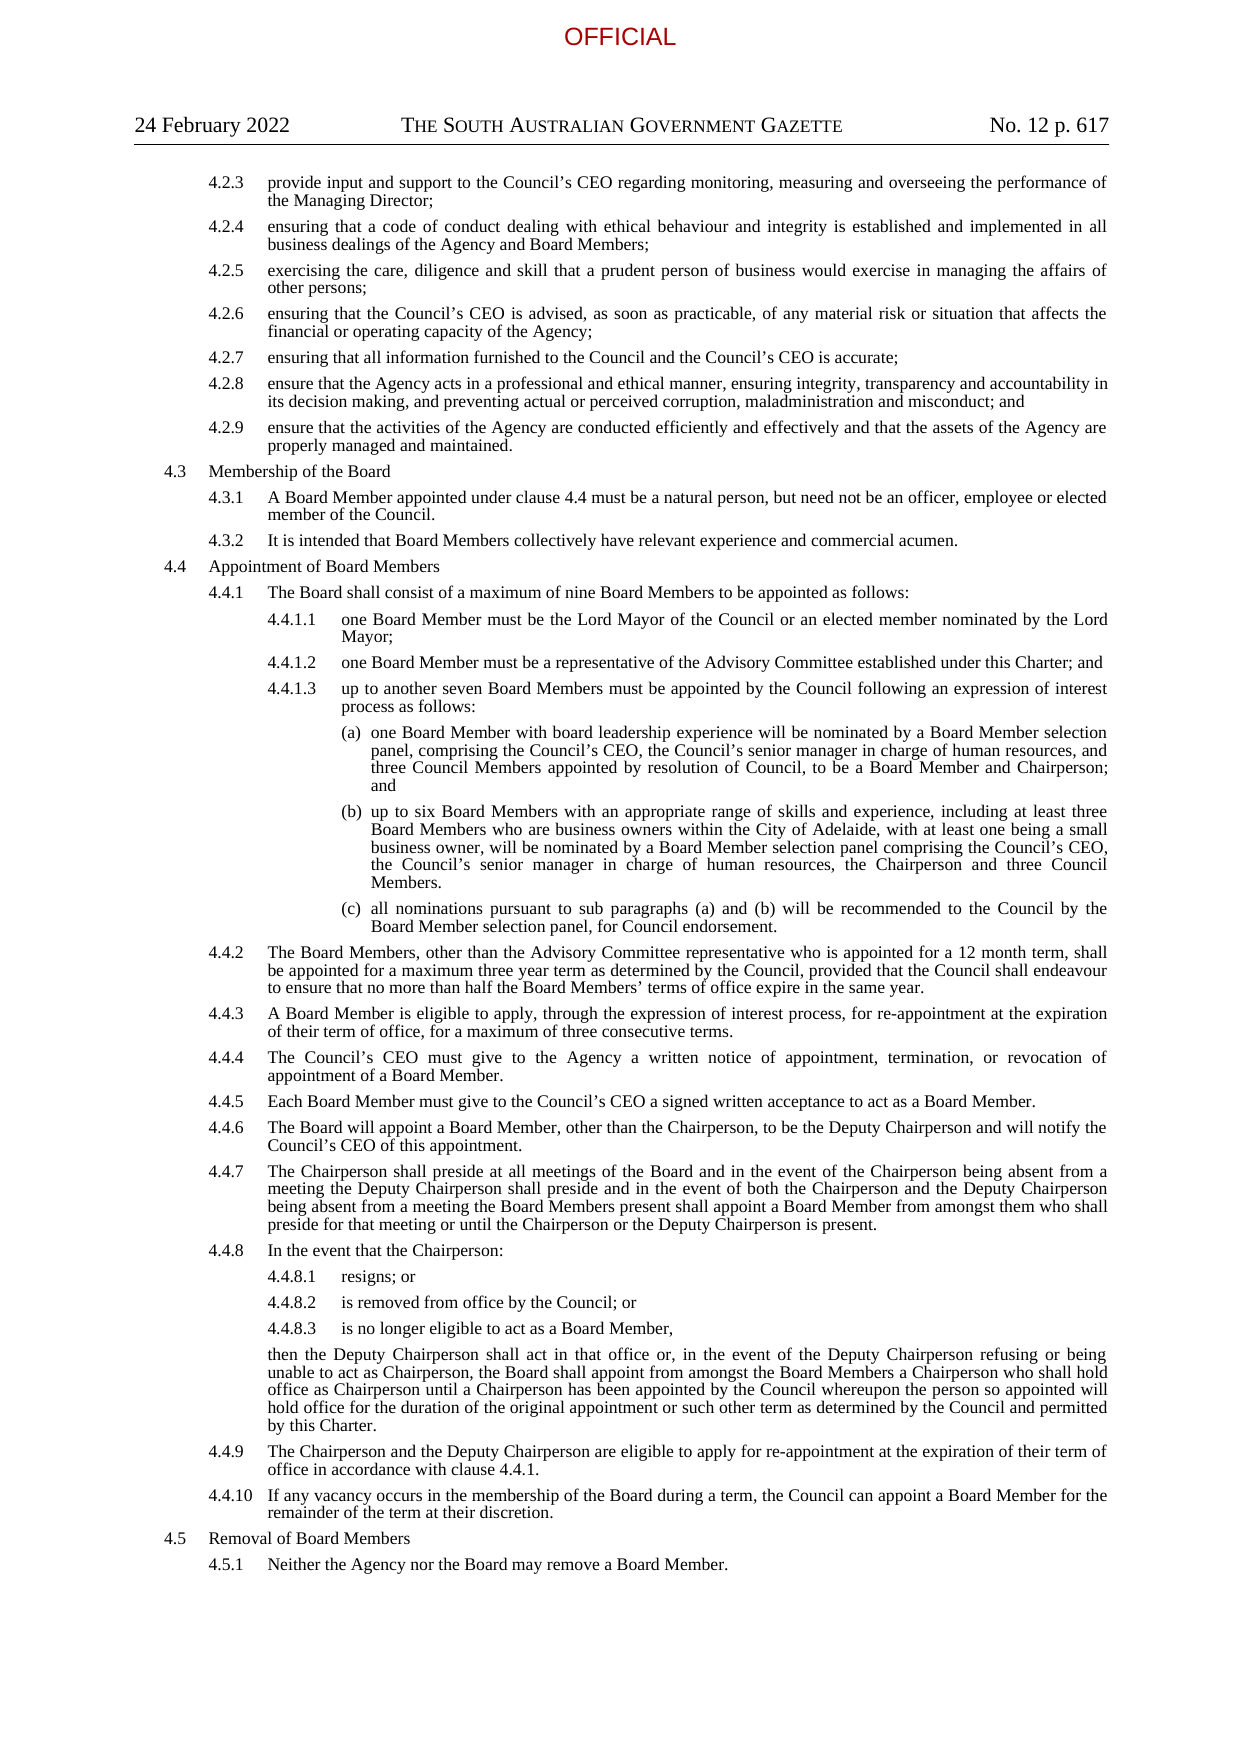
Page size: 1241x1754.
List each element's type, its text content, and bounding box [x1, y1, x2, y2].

text 4.3.1 A Board Member appointed under clause 4.4 must be a natural person, but need not be an officer, employee or elected member of the Council. [208, 489, 1109, 524]
text 4.4.3 A Board Member is eligible to apply, through the expression of interest process, for re-appointment at the expiration of their term of office, for a maximum of three consecutive terms. [208, 1006, 1109, 1041]
text 4.4.4 The Council’s CEO must give to the Agency a written notice of appointment, termination, or revocation of appointment of a Board Member. [208, 1049, 1109, 1085]
text 4.5.1 Neither the Agency nor the Board may remove a Board Member. [208, 1557, 1109, 1574]
text then the Deputy Chairperson shall act in that office or, in the event of the Deputy Chairperson refusing or being unable to act as Chairperson, the Board shall appoint from amongst the Board Members a Chairperson who shall hold office as Chairperson until a Chairperson has been appointed by the Council whereupon the person so appointed will hold office for the duration of the original appointment or such other term as determined by the Council and permitted by this Charter. [267, 1346, 1109, 1435]
text 4.2.7 ensuring that all information furnished to the Council and the Council’s CEO is accurate; [208, 349, 1109, 367]
text (c) all nominations pursuant to sub paragraphs (a) and (b) will be recommended to the Council by the Board Member selection panel, for Council endorsement. [341, 900, 1109, 936]
text 4.4.8.1 resigns; or [267, 1268, 1109, 1286]
text 4.2.6 ensuring that the Council’s CEO is advised, as soon as practicable, of any material risk or situation that affects the financial or operating capacity of the Agency; [208, 306, 1109, 341]
text 4.2.4 ensuring that a code of conduct dealing with ethical behaviour and integrity is established and implemented in all business dealings of the Agency and Board Members; [208, 218, 1109, 253]
text 4.4.10 If any vacancy occurs in the membership of the Board during a term, the Council can appoint a Board Member for the remainder of the term at their discretion. [208, 1487, 1109, 1522]
text 4.4 Appointment of Board Members [164, 559, 1109, 576]
text 4.4.8 In the event that the Chairperson: [208, 1242, 1109, 1260]
text (a) one Board Member with board leadership experience will be nominated by a Board Member selection panel, comprising the Council’s CEO, the Council’s senior manager in charge of human resources, and three Council Members appointed by resolution of Council, to be a Board Member and Chairperson; and [341, 724, 1109, 795]
text 4.2.9 ensure that the activities of the Agency are conducted efficiently and effectively and that the assets of the Agency are properly managed and maintained. [208, 419, 1109, 454]
text 4.4.1 The Board shall consist of a maximum of nine Board Members to be appointed as follows: [208, 585, 1109, 602]
text 4.4.6 The Board will appoint a Board Member, other than the Chairperson, to be the Deputy Chairperson and will notify the Council’s CEO of this appointment. [208, 1119, 1109, 1154]
text 4.4.2 The Board Members, other than the Advisory Committee representative who is appointed for a 12 month term, shall be appointed for a maximum three year term as determined by the Council, provided that the Council shall endeavour to ensure that no more than half the Board Members’ terms of office expire in the same year. [208, 944, 1109, 997]
text 4.5 Removal of Board Members [164, 1531, 1109, 1548]
text 4.3.2 It is intended that Board Members collectively have relevant experience and commercial acumen. [208, 533, 1109, 550]
text (b) up to six Board Members with an appropriate range of skills and experience, including at least three Board Members who are business owners within the City of Adelaide, with at least one being a small business owner, will be nominated by a Board Member selection panel comprising the Council’s CEO, the Council’s senior manager in charge of human resources, the Chairperson and three Council Members. [341, 803, 1109, 892]
text 4.2.5 exercising the care, diligence and skill that a prudent person of business would exercise in managing the affairs of other persons; [208, 262, 1109, 297]
text 4.4.7 The Chairperson shall preside at all meetings of the Board and in the event of the Chairperson being absent from a meeting the Deputy Chairperson shall preside and in the event of both the Chairperson and the Deputy Chairperson being absent from a meeting the Board Members present shall appoint a Board Member from amongst them who shall preside for that meeting or until the Chairperson or the Deputy Chairperson is present. [208, 1163, 1109, 1234]
text 4.2.8 ensure that the Agency acts in a professional and ethical manner, ensuring integrity, transparency and accountability in its decision making, and preventing actual or perceived corruption, maladministration and misconduct; and [208, 375, 1109, 411]
text 4.4.9 The Chairperson and the Deputy Chairperson are eligible to apply for re-appointment at the expiration of their term of office in accordance with clause 4.4.1. [208, 1443, 1109, 1478]
text 4.4.1.1 one Board Member must be the Lord Mayor of the Council or an elected member nominated by the Lord Mayor; [267, 611, 1109, 646]
text 4.4.8.3 is no longer eligible to act as a Board Member, [267, 1320, 1109, 1338]
text 4.3 Membership of the Board [164, 463, 1109, 481]
text 4.2.3 provide input and support to the Council’s CEO regarding monitoring, measuring and overseeing the performance of the Managing Director; [208, 174, 1109, 210]
text 4.4.5 Each Board Member must give to the Council’s CEO a signed written acceptance to act as a Board Member. [208, 1093, 1109, 1111]
text 4.4.8.2 is removed from office by the Council; or [267, 1294, 1109, 1312]
text 4.4.1.3 up to another seven Board Members must be appointed by the Council following an expression of interest process as follows: [267, 681, 1109, 716]
text 4.4.1.2 one Board Member must be a representative of the Advisory Committee established under this Charter; and [267, 654, 1109, 672]
